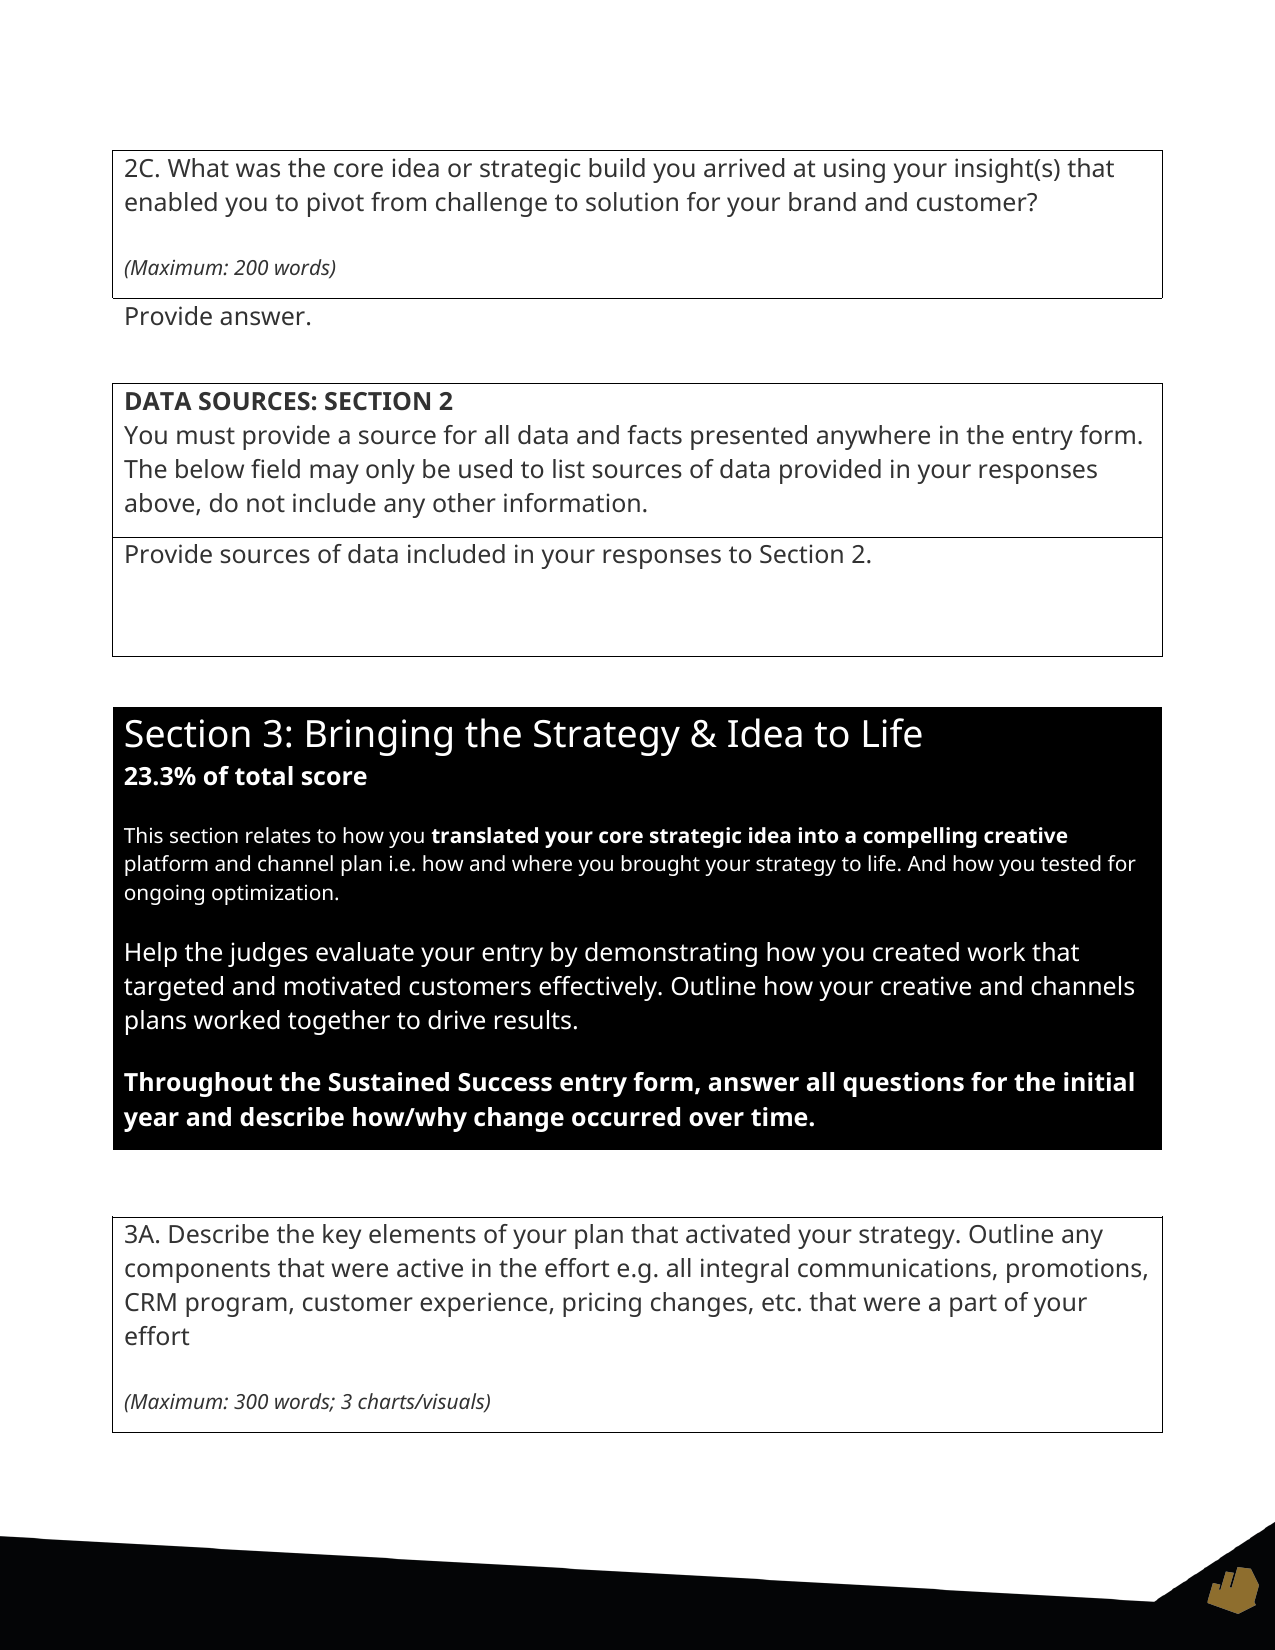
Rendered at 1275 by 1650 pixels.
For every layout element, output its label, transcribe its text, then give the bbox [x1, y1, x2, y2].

table_cell Provide answer. [113, 299, 1162, 383]
table_cell DATA SOURCES: SECTION 2 You must provide a source for all data and facts presented anywhere in the entry form. The below field may only be used to list sources of data provided in your responses above, do not include any other information. [113, 384, 1162, 537]
table_cell 2C. What was the core idea or strategic build you arrived at using your insight(s) that enabled you to pivot from challenge to solution for your brand and customer? (Maximum: 200 words) [113, 151, 1162, 298]
picture [0, 1518, 1275, 1650]
table_header 3A. Describe the key elements of your plan that activated your strategy. Outline any components that were active in the effort e.g. all integral communications, promotions, CRM program, customer experience, pricing changes, etc. that were a part of your effort (Maximum: 300 words; 3 charts/visuals) [113, 1218, 1162, 1432]
table_cell Provide sources of data included in your responses to Section 2. [113, 538, 1162, 656]
table_header Section 3: Bringing the Strategy & Idea to Life 23.3% of total score This section relates to how you translated your core strategic idea into a compelling creative platform and channel plan i.e. how and where you brought your strategy to life. And how you tested for ongoing optimization. Help the judges evaluate your entry by demonstrating how you created work that targeted and motivated customers effectively. Outline how your creative and channels plans worked together to drive results. Throughout the Sustained Success entry form, answer all questions for the initial year and describe how/why change occurred over time. [113, 707, 1162, 1150]
